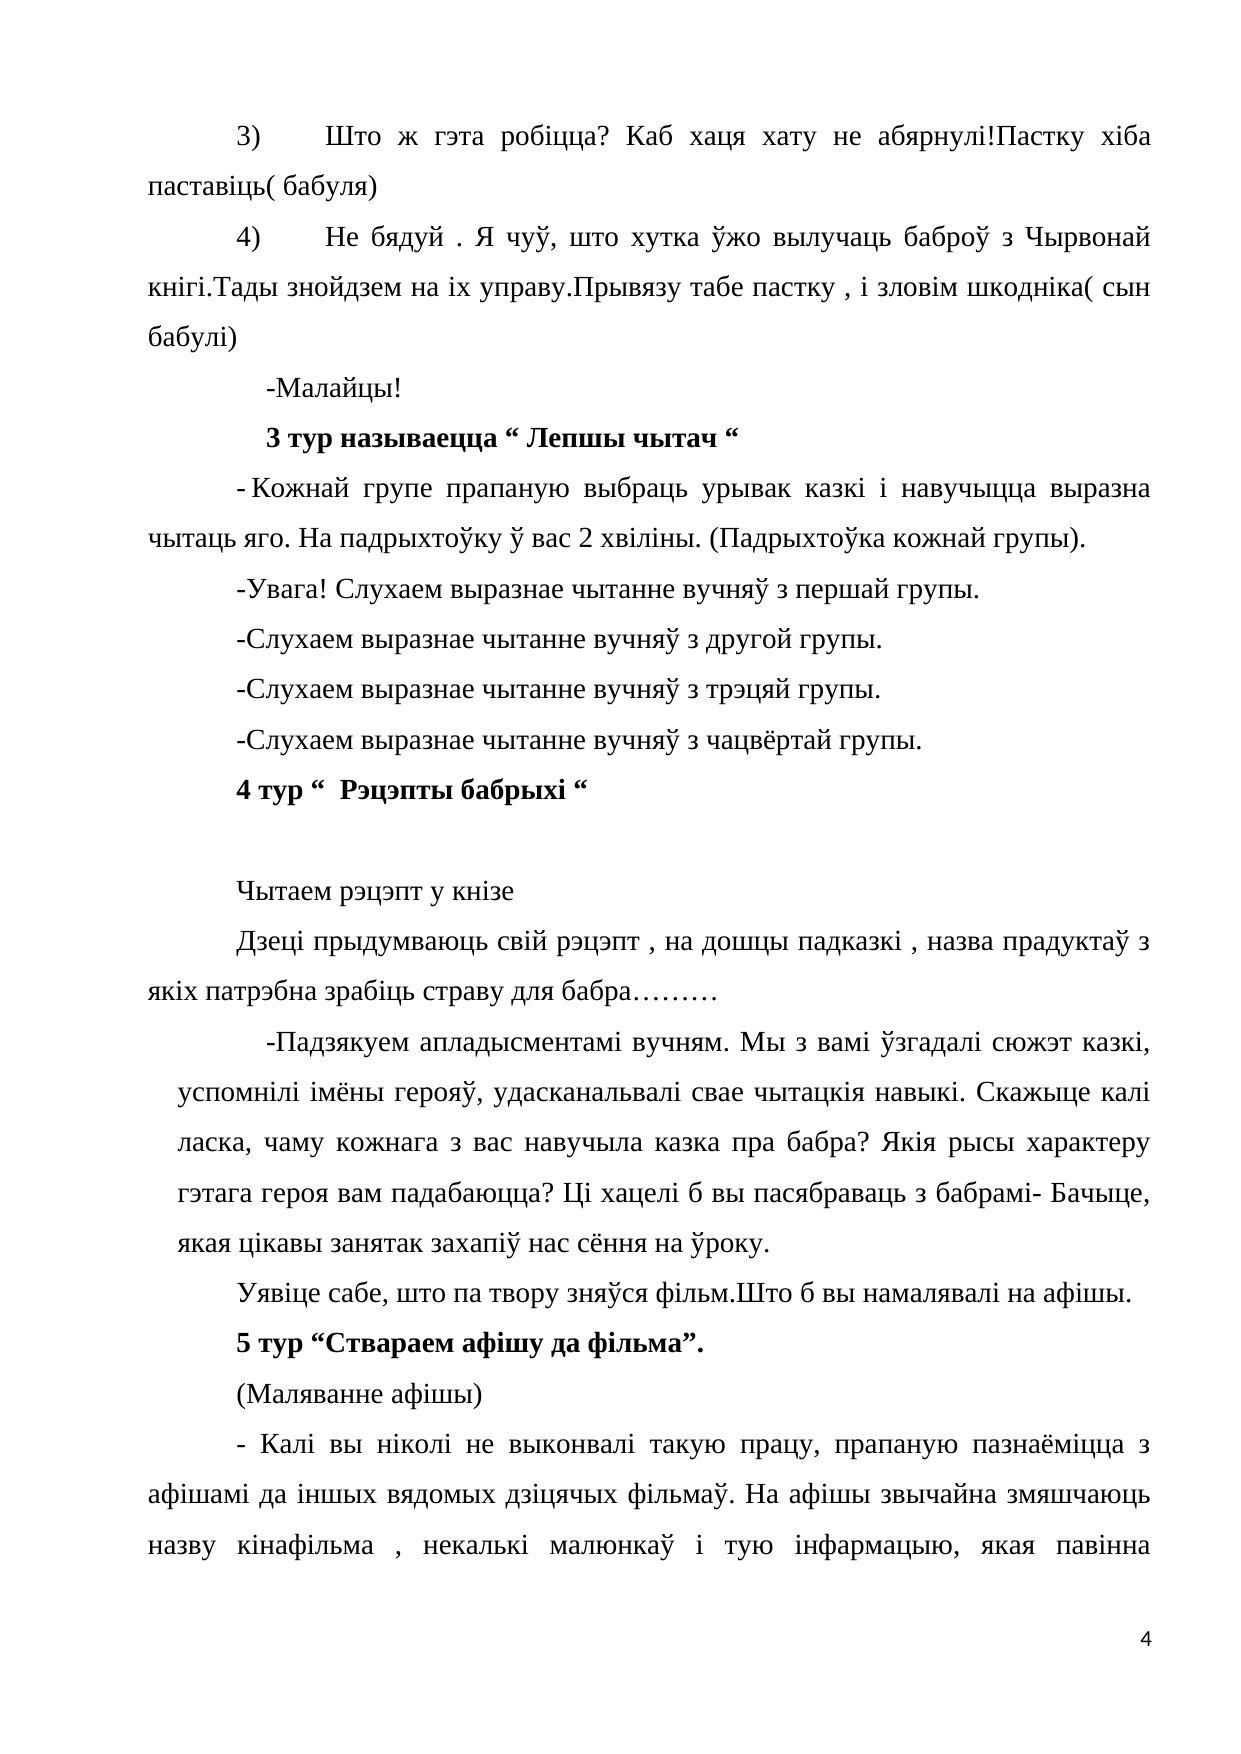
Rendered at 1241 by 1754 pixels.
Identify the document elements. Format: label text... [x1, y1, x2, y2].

list Кожнай групе прапаную выбраць урывак казкі і навучыцца выразна чытаць яго. На падрыхтоўку ў вас 2 хвіліны. (Падрыхтоўка кожнай групы). [148, 470, 1152, 554]
list -Слухаем выразнае чытанне вучняў з трэцяй групы. [148, 672, 1152, 705]
text 3 тур называецца “ Лепшы чытач “ [177, 420, 1152, 453]
list Чытаем рэцэпт у кнізе [148, 873, 1152, 906]
list Уявіце сабе, што па твору зняўся фільм.Што б вы намалявалі на афішы. [148, 1275, 1152, 1309]
list Не бядуй . Я чуў, што хутка ўжо вылучаць баброў з Чырвонай кнігі.Тады знойдзем на іх управу.Прывязу табе пастку , і зловім шкодніка( сын бабулі) [148, 219, 1152, 353]
list Што ж гэта робіцца? Каб хаця хату не абярнулі!Пастку хіба паставіць( бабуля) [148, 118, 1152, 202]
text -Падзякуем апладысментамі вучням. Мы з вамі ўзгадалі сюжэт казкі, успомнілі імёны герояў, удасканальвалі свае чытацкія навыкі. Скажыце калі ласка, чаму кожнага з вас навучыла казка пра бабра? Якія рысы характеру гэтага героя вам падабаюцца? Ці хацелі б вы пасябраваць з бабрамі- Бачыце, якая цікавы занятак захапіў нас сёння на ўроку. [177, 1024, 1152, 1258]
list -Слухаем выразнае чытанне вучняў з другой групы. [148, 621, 1152, 655]
list -Увага! Слухаем выразнае чытанне вучняў з першай групы. [148, 571, 1152, 604]
list Дзеці прыдумваюць свій рэцэпт , на дошцы падказкі , назва прадуктаў з якіх патрэбна зрабіць страву для бабра……… [148, 923, 1152, 1007]
list 5 тур “Ствараем афішу да фільма”. [148, 1326, 1152, 1359]
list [148, 1426, 1152, 1560]
list (Маляванне афішы) [148, 1376, 1152, 1409]
list -Слухаем выразнае чытанне вучняў з чацвёртай групы. [148, 722, 1152, 755]
text -Малайцы! [177, 370, 1152, 403]
list 4 тур “ Рэцэпты бабрыхі “ [148, 772, 1152, 806]
